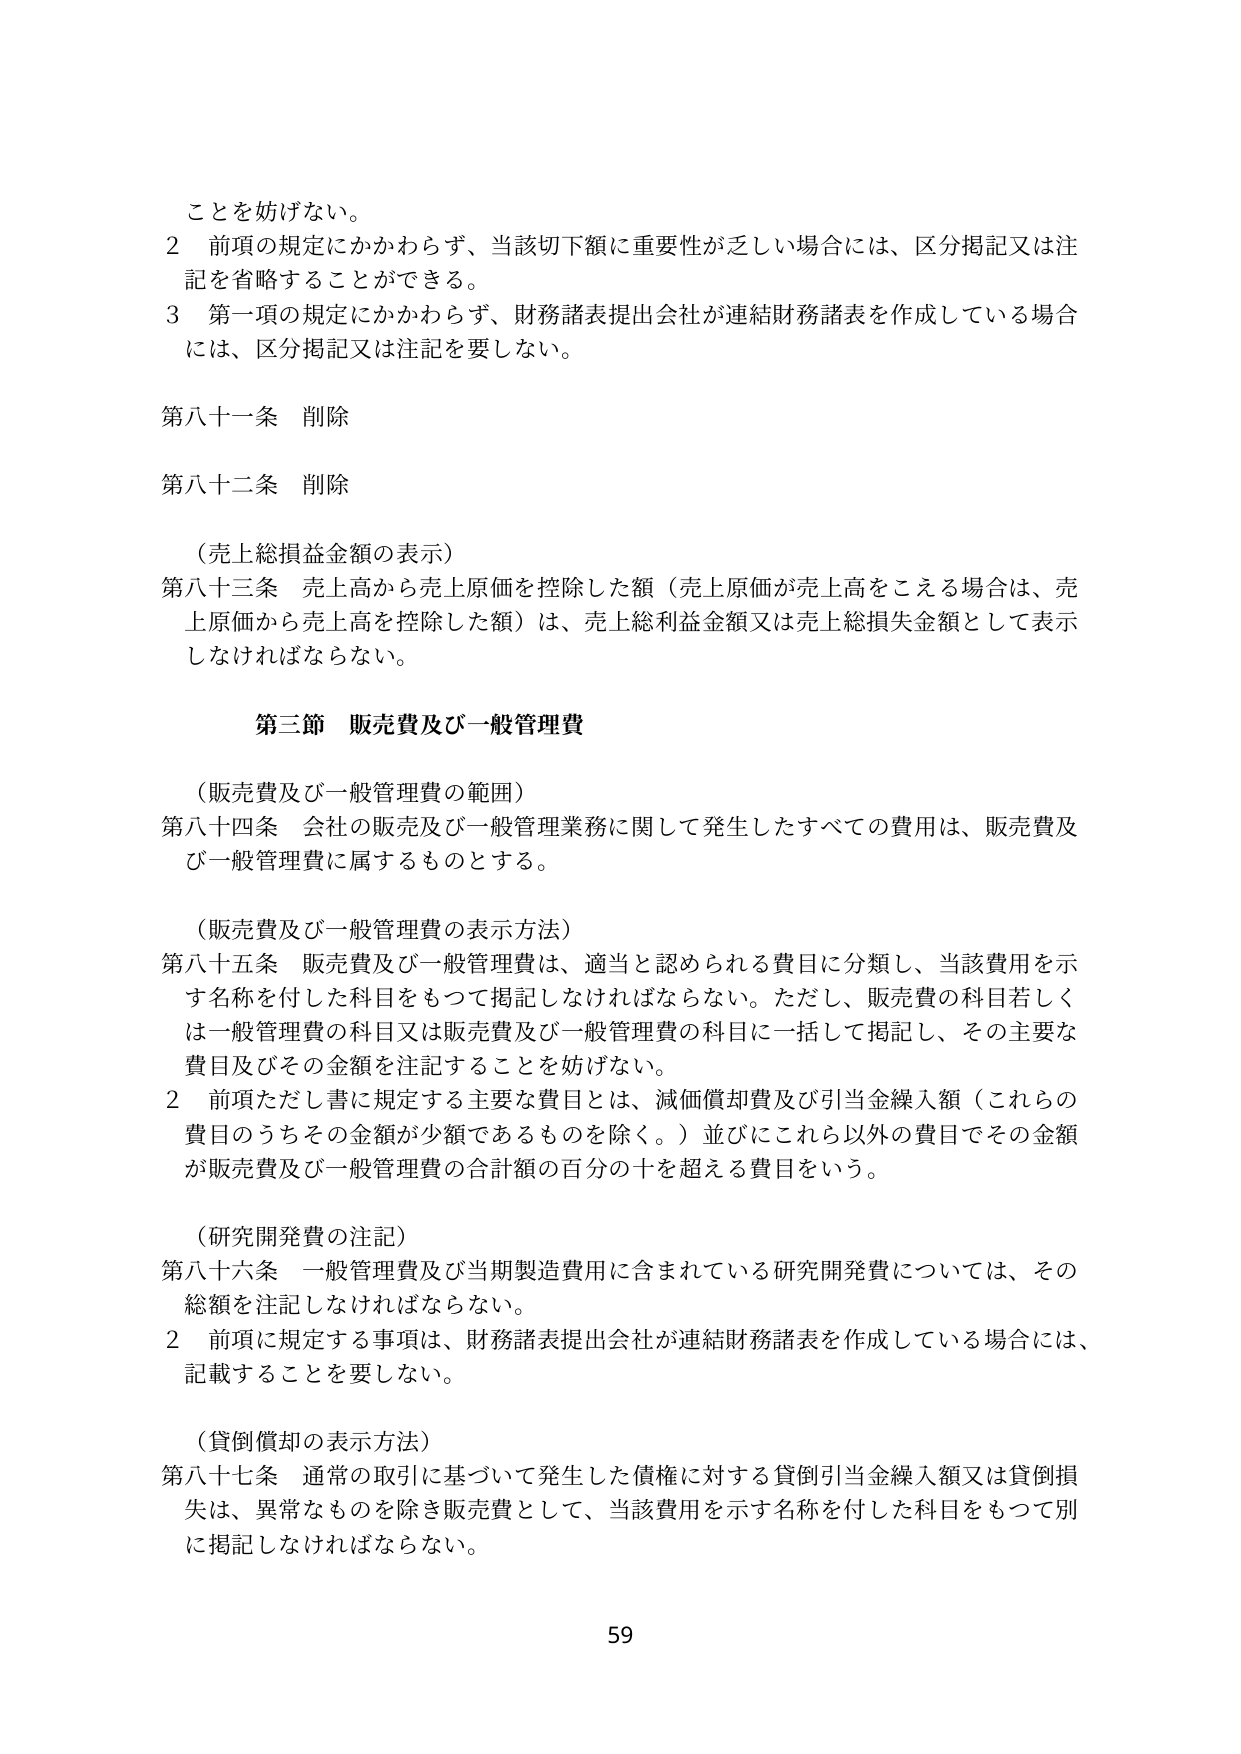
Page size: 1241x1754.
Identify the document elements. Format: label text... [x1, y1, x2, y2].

text 第八十六条 一般管理費及び当期製造費用に含まれている研究開発費については、その総額を注記しなければならない。 [161, 1253, 1079, 1321]
text 第八十一条 削除 [161, 399, 1079, 433]
text （販売費及び一般管理費の表示方法） [184, 911, 1079, 945]
text ２ 前項の規定にかかわらず、当該切下額に重要性が乏しい場合には、区分掲記又は注記を省略することができる。 [161, 228, 1079, 296]
text （研究開発費の注記） [184, 1219, 1079, 1253]
text 第三節 販売費及び一般管理費 [253, 706, 1079, 740]
text 第八十五条 販売費及び一般管理費は、適当と認められる費目に分類し、当該費用を示す名称を付した科目をもつて掲記しなければならない。ただし、販売費の科目若しくは一般管理費の科目又は販売費及び一般管理費の科目に一括して掲記し、その主要な費目及びその金額を注記することを妨げない。 [161, 945, 1079, 1082]
text （販売費及び一般管理費の範囲） [184, 774, 1079, 809]
text ２ 前項ただし書に規定する主要な費目とは、減価償却費及び引当金繰入額（これらの費目のうちその金額が少額であるものを除く。）並びにこれら以外の費目でその金額が販売費及び一般管理費の合計額の百分の十を超える費目をいう。 [161, 1082, 1079, 1184]
text （貸倒償却の表示方法） [184, 1424, 1079, 1458]
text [161, 194, 1079, 228]
text 第八十二条 削除 [161, 467, 1079, 501]
text 第八十七条 通常の取引に基づいて発生した債権に対する貸倒引当金繰入額又は貸倒損失は、異常なものを除き販売費として、当該費用を示す名称を付した科目をもつて別に掲記しなければならない。 [161, 1458, 1079, 1560]
text ３ 第一項の規定にかかわらず、財務諸表提出会社が連結財務諸表を作成している場合には、区分掲記又は注記を要しない。 [161, 296, 1079, 364]
text 第八十三条 売上高から売上原価を控除した額（売上原価が売上高をこえる場合は、売上原価から売上高を控除した額）は、売上総利益金額又は売上総損失金額として表示しなければならない。 [161, 569, 1079, 672]
text （売上総損益金額の表示） [184, 535, 1079, 569]
text 第八十四条 会社の販売及び一般管理業務に関して発生したすべての費用は、販売費及び一般管理費に属するものとする。 [161, 809, 1079, 877]
text ２ 前項に規定する事項は、財務諸表提出会社が連結財務諸表を作成している場合には、記載することを要しない。 [161, 1321, 1079, 1389]
